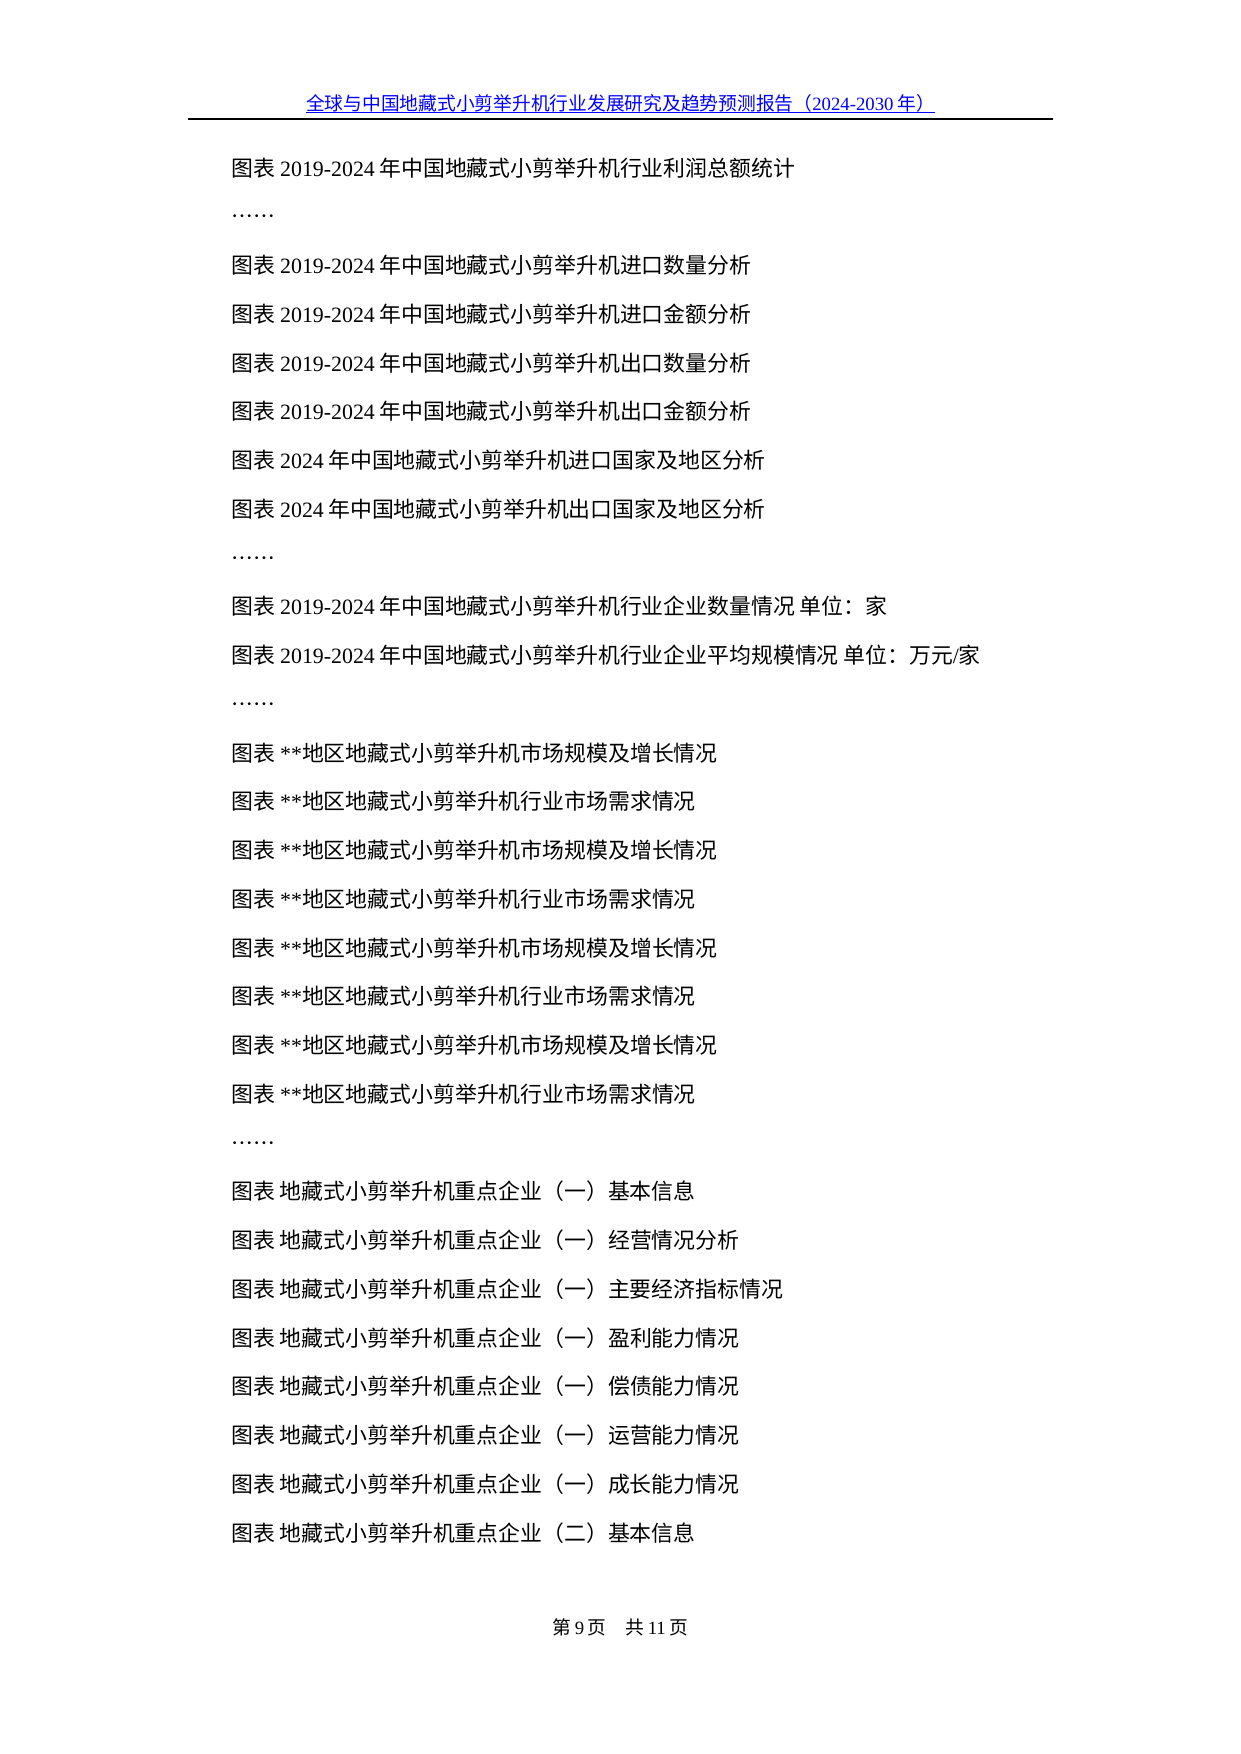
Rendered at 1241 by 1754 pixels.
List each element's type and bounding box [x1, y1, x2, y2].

text [187, 150, 1053, 1548]
